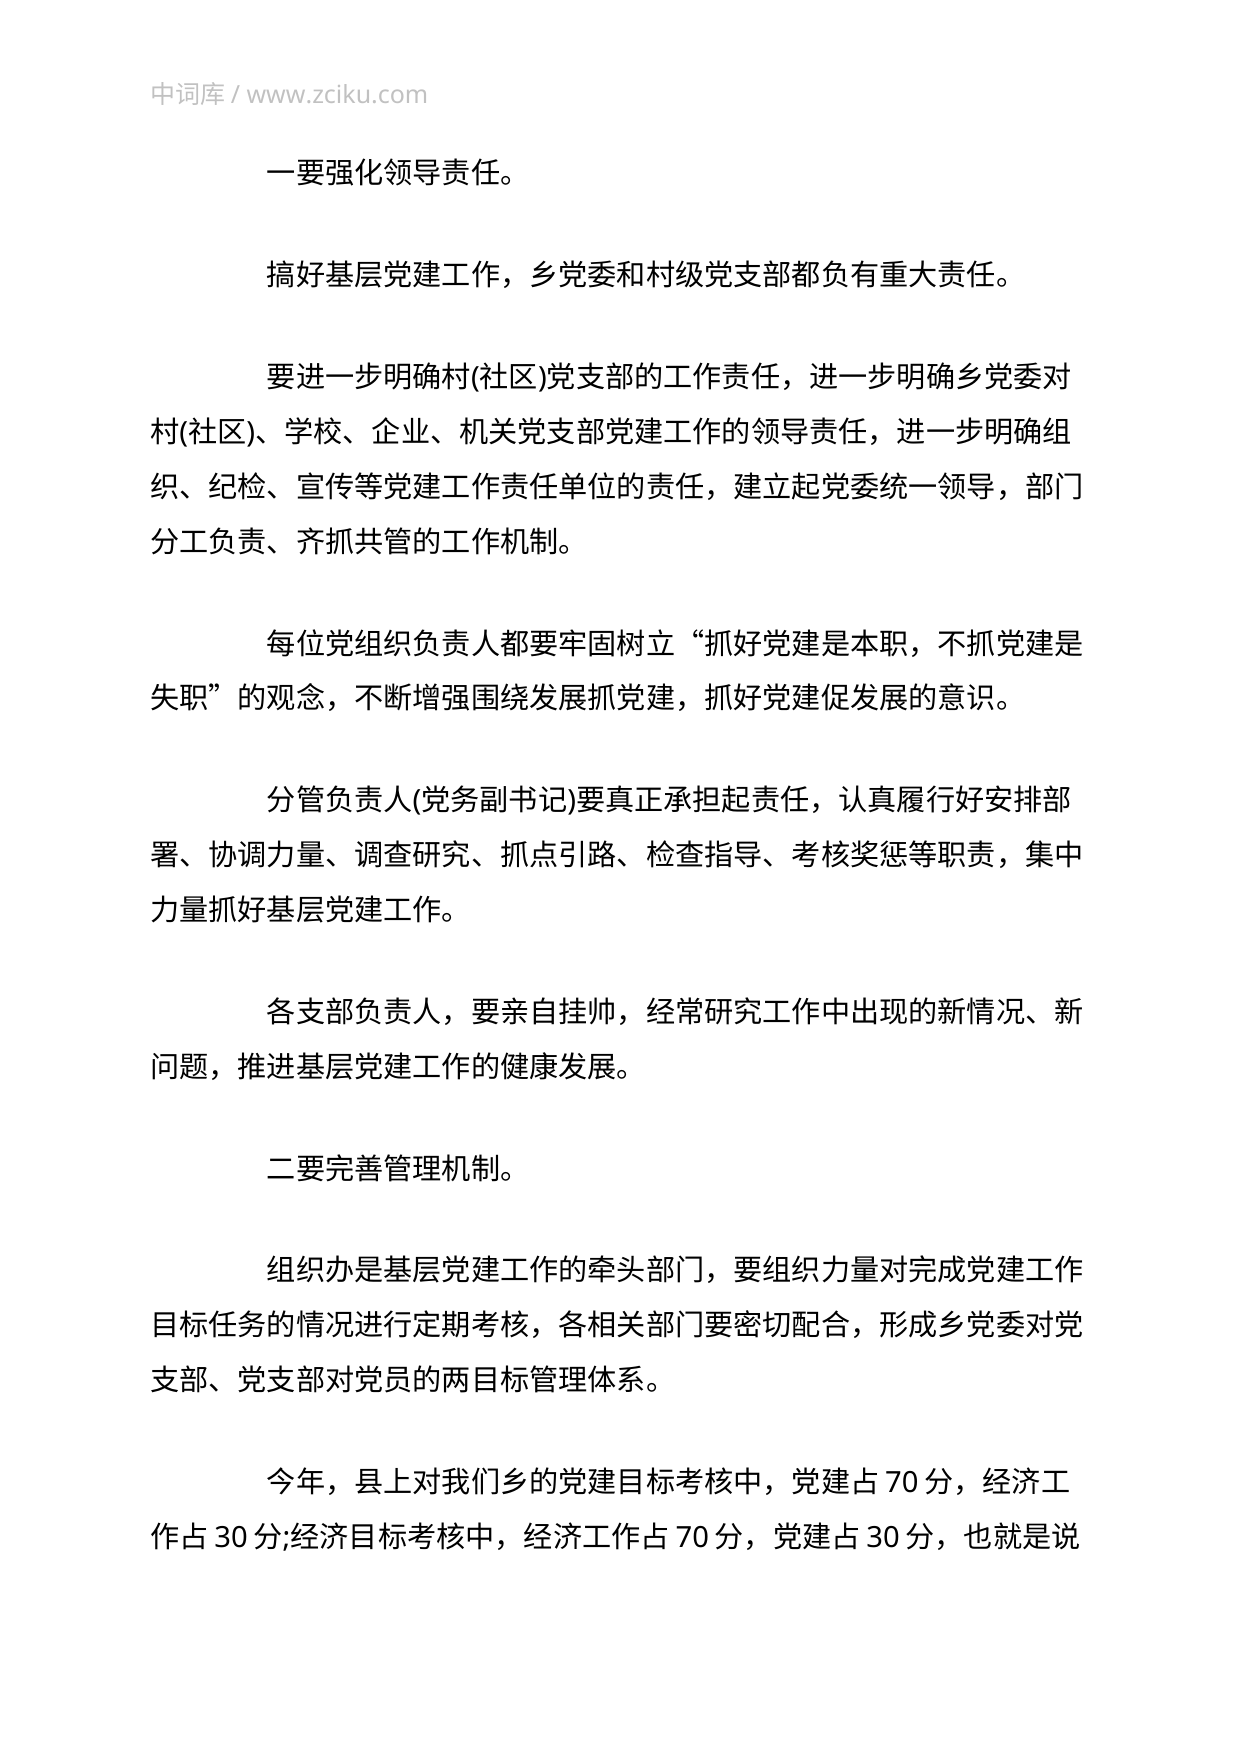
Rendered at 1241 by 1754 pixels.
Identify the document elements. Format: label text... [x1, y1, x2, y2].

text 分管负责人(党务副书记)要真正承担起责任，认真履行好安排部署、协调力量、调查研究、抓点引路、检查指导、考核奖惩等职责，集中力量抓好基层党建工作。 [150, 777, 1090, 929]
text 要进一步明确村(社区)党支部的工作责任，进一步明确乡党委对村(社区)、学校、企业、机关党支部党建工作的领导责任，进一步明确组织、纪检、宣传等党建工作责任单位的责任，建立起党委统一领导，部门分工负责、齐抓共管的工作机制。 [150, 353, 1090, 561]
text 二要完善管理机制。 [150, 1145, 1090, 1187]
text 组织办是基层党建工作的牵头部门，要组织力量对完成党建工作目标任务的情况进行定期考核，各相关部门要密切配合，形成乡党委对党支部、党支部对党员的两目标管理体系。 [150, 1247, 1090, 1399]
text 一要强化领导责任。 [150, 150, 1090, 192]
text 各支部负责人，要亲自挂帅，经常研究工作中出现的新情况、新问题，推进基层党建工作的健康发展。 [150, 988, 1090, 1086]
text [150, 1458, 1090, 1556]
text 每位党组织负责人都要牢固树立“抓好党建是本职，不抓党建是失职”的观念，不断增强围绕发展抓党建，抓好党建促发展的意识。 [150, 620, 1090, 717]
text 搞好基层党建工作，乡党委和村级党支部都负有重大责任。 [150, 252, 1090, 294]
